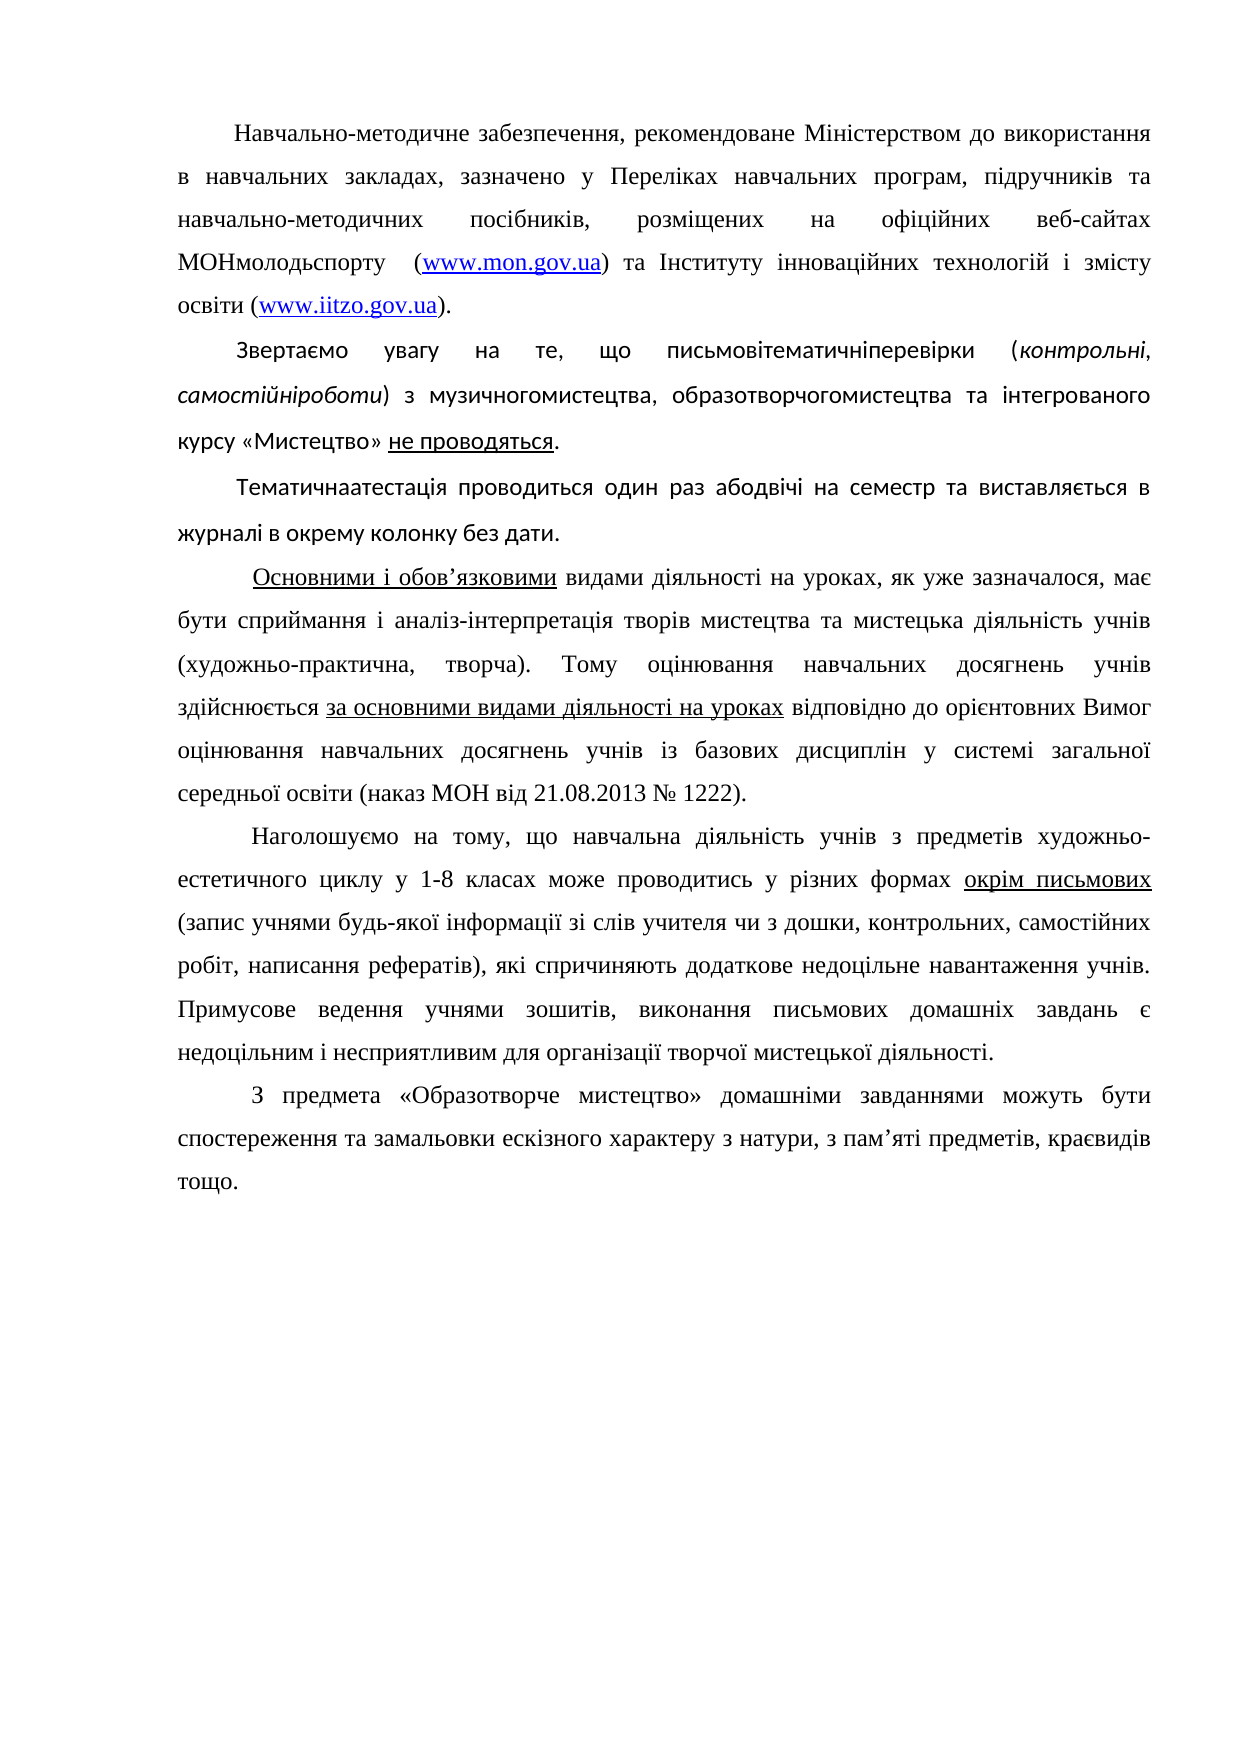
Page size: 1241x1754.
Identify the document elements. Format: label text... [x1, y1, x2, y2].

text Наголошуємо на тому, що навчальна діяльність учнів з предметів художньо-естетичного циклу у 1-8 класах може проводитись у різних формах окрім письмових (запис учнями будь-якої інформації зі слів учителя чи з дошки, контрольних, самостійних робіт, написання рефератів), які спричиняють додаткове недоцільне навантаження учнів. Примусове ведення учнями зошитів, виконання письмових домашніх завдань є недоцільним і несприятливим для організації творчої мистецької діяльності. [177, 821, 1152, 1066]
text Основними і обов’язковими видами діяльності на уроках, як уже зазначалося, має бути сприймання і аналіз-інтерпретація творів мистецтва та мистецька діяльність учнів (художньо-практична, творча). Тому оцінювання навчальних досягнень учнів здійснюється за основними видами діяльності на уроках відповідно до орієнтовних Вимог оцінювання навчальних досягнень учнів із базових дисциплін у системі загальної середньої освіти (наказ МОН від 21.08.2013 № 1222). [177, 562, 1152, 807]
text Навчально-методичне забезпечення, рекомендоване Міністерством до використання в навчальних закладах, зазначено у Переліках навчальних програм, підручників та навчально-методичних посібників, розміщених на офіційних веб-сайтах МОНмолодьспорту (www.mon.gov.ua) та Інституту інноваційних технологій і змісту освіти (www.iitzo.gov.ua). [177, 118, 1152, 319]
text З предмета «Образотворче мистецтво» домашніми завданнями можуть бути спостереження та замальовки ескізного характеру з натури, з пам’яті предметів, краєвидів тощо. [177, 1080, 1152, 1195]
text Звертаємо увагу на те, що письмовітематичніперевірки (контрольні, самостійніроботи) з музичногомистецтва, образотворчогомистецтва та інтегрованого курсу «Мистецтво» не проводяться. [177, 334, 1152, 456]
text Тематичнаатестація проводиться один раз абодвічі на семестр та виставляється в журналі в окрему колонку без дати. [177, 471, 1152, 547]
